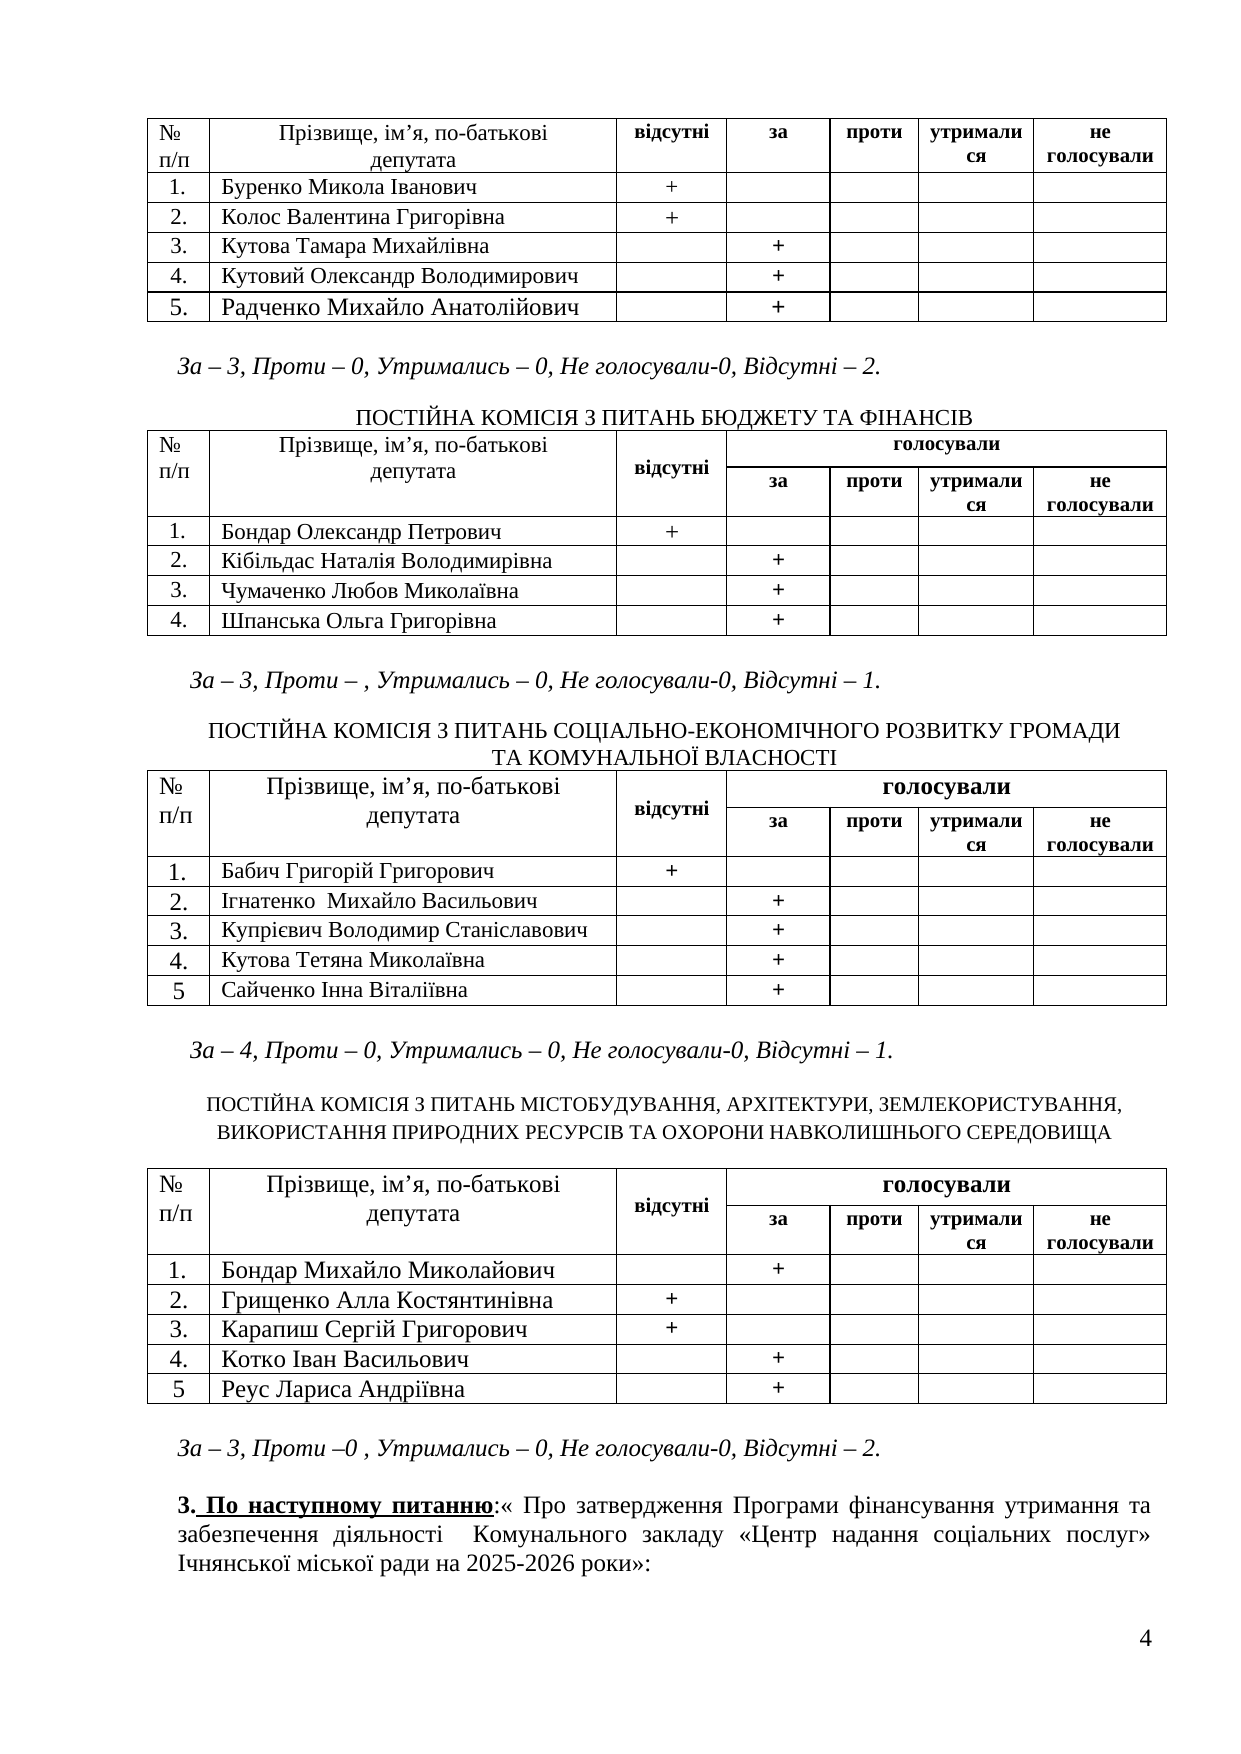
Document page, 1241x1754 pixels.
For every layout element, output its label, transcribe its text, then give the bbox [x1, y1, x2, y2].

table_cell 2. [148, 1285, 209, 1313]
table_cell [617, 546, 726, 575]
table_cell [1034, 916, 1166, 945]
table_cell Бондар Михайло Миколайович [210, 1255, 616, 1284]
table_cell [617, 976, 726, 1005]
table_cell [919, 203, 1033, 232]
table_cell [919, 887, 1033, 915]
table_cell [919, 916, 1033, 945]
table_cell [727, 203, 829, 232]
table_cell [617, 233, 726, 262]
table_cell [919, 233, 1033, 262]
table_cell проти [831, 468, 918, 516]
table_cell [617, 606, 726, 635]
table_cell [1034, 1285, 1166, 1313]
table_cell [1034, 606, 1166, 635]
table_cell [831, 1255, 918, 1284]
table_cell [919, 946, 1033, 975]
table_cell Бондар Олександр Петрович [210, 517, 616, 545]
table_header відсутні [617, 1169, 726, 1254]
table_cell Грищенко Алла Костянтинівна [210, 1285, 616, 1313]
table_cell + [727, 1345, 829, 1373]
text ПОСТІЙНА КОМІСІЯ З ПИТАНЬ СОЦІАЛЬНО-ЕКОНОМІЧНОГО РОЗВИТКУ ГРОМАДИ [177, 718, 1152, 744]
table_cell [831, 946, 918, 975]
table_cell утрималися [919, 119, 1033, 172]
table_cell + [727, 1374, 829, 1403]
table_cell [1034, 1315, 1166, 1343]
table_cell + [617, 203, 726, 232]
table_cell [617, 1374, 726, 1403]
text За – 3, Проти – , Утримались – 0, Не голосували-0, Відсутні – 1. [177, 665, 1152, 693]
table_cell + [727, 293, 829, 321]
table_cell [617, 1255, 726, 1284]
table_cell [831, 976, 918, 1005]
table_cell 3. [148, 233, 209, 262]
table_cell Кібільдас Наталія Володимирівна [210, 546, 616, 575]
table_cell + [727, 976, 829, 1005]
table_cell + [727, 263, 829, 291]
table_header голосували [727, 1169, 1166, 1205]
table_cell 4. [148, 1345, 209, 1373]
table_cell [919, 1285, 1033, 1313]
table_cell утрималися [919, 1206, 1033, 1254]
table_cell [831, 916, 918, 945]
table_cell за [727, 119, 829, 172]
table_cell 3. [148, 576, 209, 605]
text За – 3, Проти –0 , Утримались – 0, Не голосували-0, Відсутні – 2. [177, 1433, 1152, 1462]
table_cell [831, 1374, 918, 1403]
table_cell [919, 1345, 1033, 1373]
table_cell [831, 1345, 918, 1373]
table_cell [831, 1285, 918, 1313]
table_cell Купрієвич Володимир Станіславович [210, 916, 616, 945]
table_cell [831, 576, 918, 605]
table_cell Реус Лариса Андріївна [210, 1374, 616, 1403]
table_cell проти [831, 1206, 918, 1254]
table_cell [919, 576, 1033, 605]
table_cell Бабич Григорій Григорович [210, 857, 616, 886]
table_cell 1. [148, 173, 209, 202]
table_cell Колос Валентина Григорівна [210, 203, 616, 232]
table_cell [831, 546, 918, 575]
table_cell [831, 293, 918, 321]
table_cell [617, 293, 726, 321]
table_cell [831, 857, 918, 886]
table_cell + [727, 606, 829, 635]
table_cell [1034, 576, 1166, 605]
table_cell [727, 857, 829, 886]
table_cell [831, 263, 918, 291]
table_cell + [617, 517, 726, 545]
table_cell + [727, 1255, 829, 1284]
table_cell Кутова Тетяна Миколаївна [210, 946, 616, 975]
table_cell [919, 546, 1033, 575]
table_cell + [727, 887, 829, 915]
table_cell 5. [148, 293, 209, 321]
table_cell [617, 946, 726, 975]
table_cell + [617, 1315, 726, 1343]
table_cell 1. [148, 857, 209, 886]
text 3. По наступному питанню:« Про затвердження Програми фінансування утримання та забезпечення діяльності Комунального закладу «Центр надання соціальних послуг» Ічнянської міської ради на 2025-2026 роки»: [177, 1490, 1152, 1577]
table_cell [727, 173, 829, 202]
table_header відсутні [617, 431, 726, 516]
table_cell [727, 1285, 829, 1313]
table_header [210, 119, 616, 172]
table_cell за [727, 468, 829, 516]
table_cell [1034, 946, 1166, 975]
table_header № п/п [148, 119, 209, 172]
table_cell [919, 1374, 1033, 1403]
table_cell [617, 576, 726, 605]
table_cell [617, 1345, 726, 1373]
table_cell [831, 517, 918, 545]
table_cell Радченко Михайло Анатолійович [210, 293, 616, 321]
table_cell 2. [148, 546, 209, 575]
table_cell [1034, 887, 1166, 915]
table_header Прізвище, ім’я, по-батькові депутата [210, 431, 616, 516]
table_cell Кутовий Олександр Володимирович [210, 263, 616, 291]
list ПОСТІЙНА КОМІСІЯ З ПИТАНЬ МІСТОБУДУВАННЯ, АРХІТЕКТУРИ, ЗЕМЛЕКОРИСТУВАННЯ, ВИКОРИСТАННЯ ПРИРОДНИХ РЕСУРСІВ ТА ОХОРОНИ НАВКОЛИШНЬОГО СЕРЕДОВИЩА [177, 1092, 1152, 1144]
table_cell Чумаченко Любов Миколаївна [210, 576, 616, 605]
table_cell [919, 1315, 1033, 1343]
text ПОСТІЙНА КОМІСІЯ З ПИТАНЬ БЮДЖЕТУ ТА ФІНАНСІВ [177, 404, 1152, 430]
table_cell 4. [148, 263, 209, 291]
table_cell [831, 203, 918, 232]
table_cell [727, 517, 829, 545]
table_cell + [617, 1285, 726, 1313]
table_cell [831, 1315, 918, 1343]
table_cell 1. [148, 1255, 209, 1284]
table_cell 4. [148, 606, 209, 635]
table_cell Сайченко Інна Віталіївна [210, 976, 616, 1005]
table_cell [831, 233, 918, 262]
table_cell + [727, 916, 829, 945]
table_cell 1. [148, 517, 209, 545]
list За – 4, Проти – 0, Утримались – 0, Не голосували-0, Відсутні – 1. [177, 1035, 1152, 1063]
table_cell [1034, 857, 1166, 886]
text За – 3, Проти – 0, Утримались – 0, Не голосували-0, Відсутні – 2. [177, 351, 1152, 380]
table_cell 4. [148, 946, 209, 975]
table_header № п/п [148, 771, 209, 856]
table_cell [831, 887, 918, 915]
table_header відсутні [617, 771, 726, 856]
table_cell [1034, 517, 1166, 545]
table_cell не голосували [1034, 1206, 1166, 1254]
table_cell [1034, 203, 1166, 232]
table_cell [1034, 263, 1166, 291]
table_cell [831, 173, 918, 202]
table_cell за [727, 1206, 829, 1254]
table_cell Котко Іван Васильович [210, 1345, 616, 1373]
table_cell [617, 916, 726, 945]
table_cell [831, 606, 918, 635]
table_cell проти [831, 119, 918, 172]
table_cell 3. [148, 1315, 209, 1343]
table_cell + [727, 546, 829, 575]
table_cell 3. [148, 916, 209, 945]
table_cell Карапиш Сергій Григорович [210, 1315, 616, 1343]
text ТА КОМУНАЛЬНОЇ ВЛАСНОСТІ [177, 744, 1152, 770]
table_cell Кутова Тамара Михайлівна [210, 233, 616, 262]
table_cell Ігнатенко Михайло Васильович [210, 887, 616, 915]
table_cell [919, 606, 1033, 635]
table_cell проти [831, 808, 918, 856]
table_cell [727, 1315, 829, 1343]
table_header голосували [727, 771, 1166, 807]
table_cell [1034, 173, 1166, 202]
table_cell 5 [148, 976, 209, 1005]
table_cell + [727, 576, 829, 605]
table_cell + [727, 946, 829, 975]
table_cell + [727, 233, 829, 262]
table_cell [1034, 1345, 1166, 1373]
table_cell [919, 517, 1033, 545]
table_cell [617, 263, 726, 291]
table_cell [1034, 293, 1166, 321]
table_cell утрималися [919, 808, 1033, 856]
table_cell + [617, 857, 726, 886]
table_cell [1034, 976, 1166, 1005]
table_cell + [617, 173, 726, 202]
table_cell [1034, 1374, 1166, 1403]
table_cell не голосували [1034, 808, 1166, 856]
table_cell [919, 857, 1033, 886]
table_cell [919, 1255, 1033, 1284]
table_cell 2. [148, 887, 209, 915]
table_header № п/п [148, 1169, 209, 1254]
table_cell [1034, 546, 1166, 575]
table_header № п/п [148, 431, 209, 516]
table_cell 5 [148, 1374, 209, 1403]
table_cell [919, 173, 1033, 202]
table_cell Шпанська Ольга Григорівна [210, 606, 616, 635]
table_cell [1034, 1255, 1166, 1284]
table_cell за [727, 808, 829, 856]
table_cell 2. [148, 203, 209, 232]
table_cell [919, 263, 1033, 291]
table_cell Буренко Микола Іванович [210, 173, 616, 202]
table_cell не голосували [1034, 468, 1166, 516]
table_cell [919, 293, 1033, 321]
table_header Прізвище, ім’я, по-батькові депутата [210, 1169, 616, 1254]
table_cell [919, 976, 1033, 1005]
table_header відсутні [617, 119, 726, 172]
table_cell утрималися [919, 468, 1033, 516]
table_cell не голосували [1034, 119, 1166, 172]
table_header голосували [727, 431, 1166, 466]
table_cell [617, 887, 726, 915]
table_cell [1034, 233, 1166, 262]
table_header Прізвище, ім’я, по-батькові депутата [210, 771, 616, 856]
